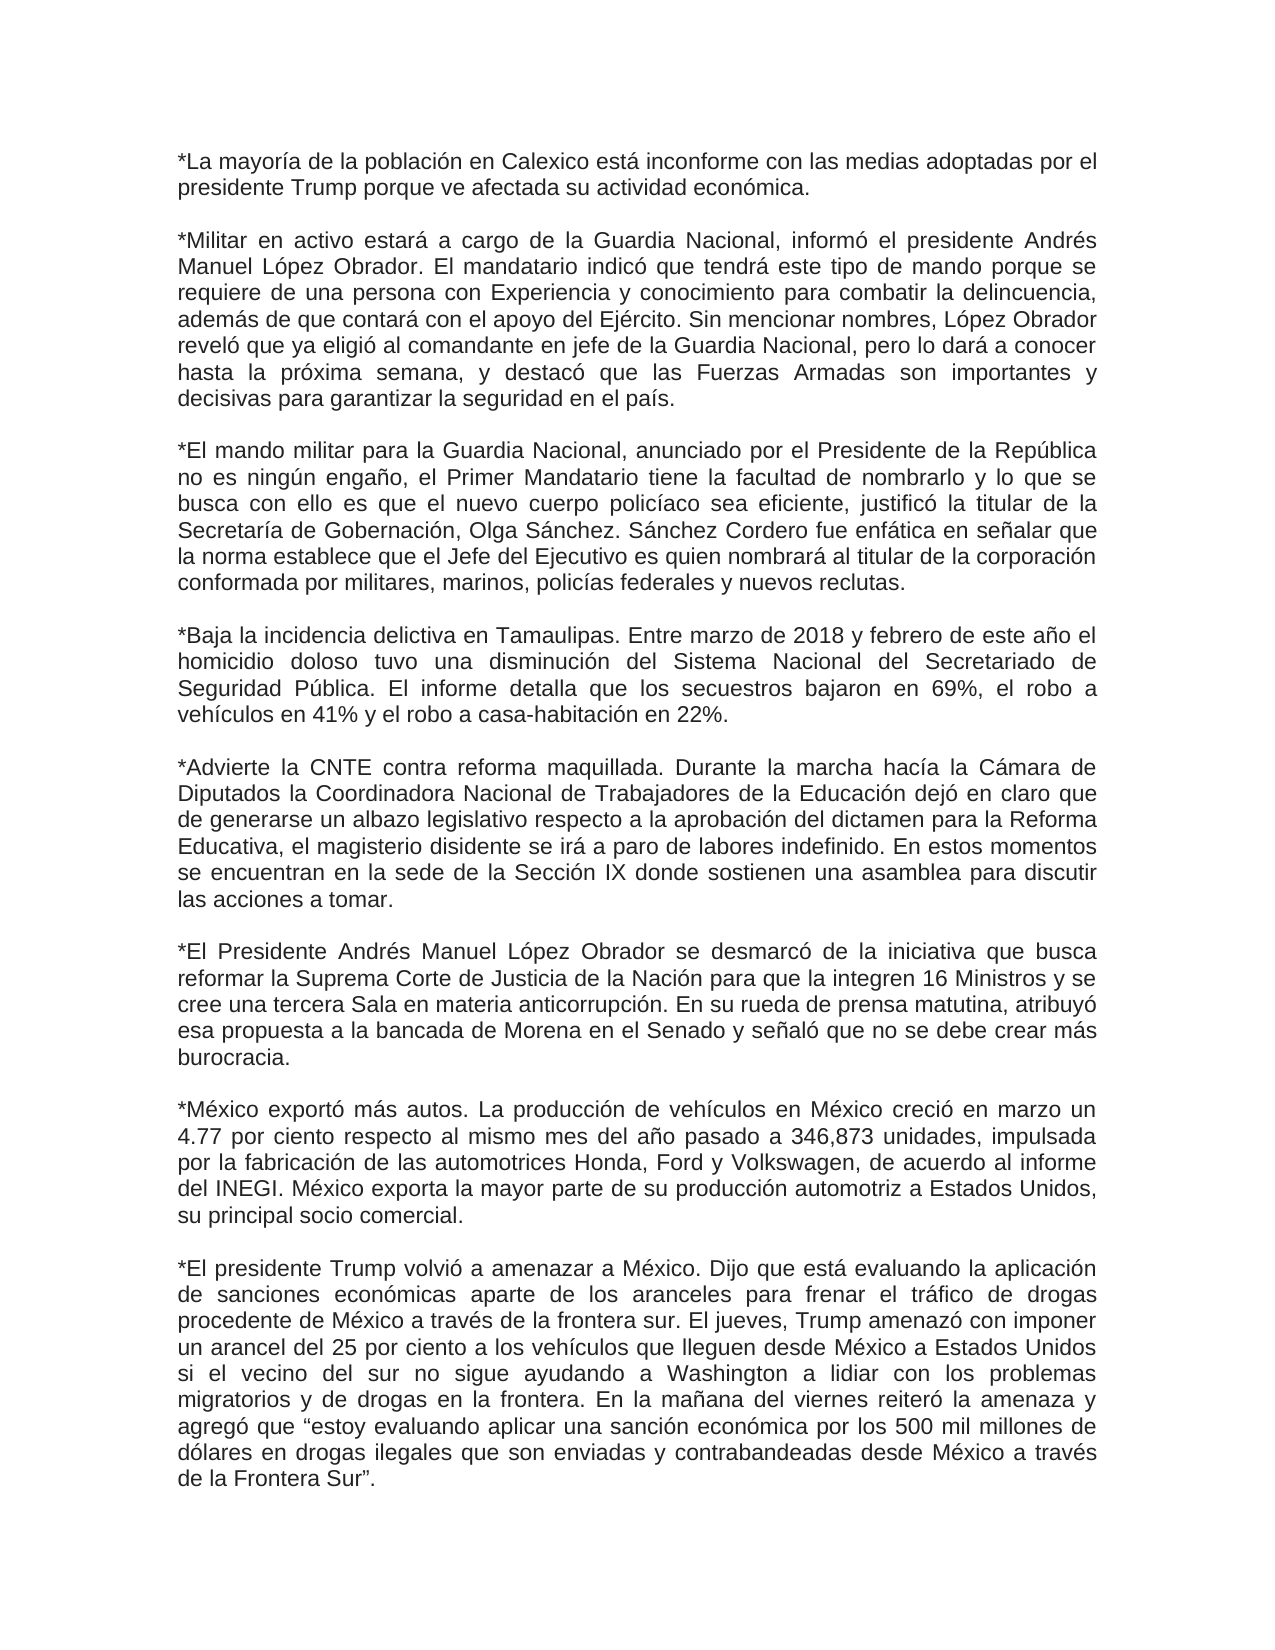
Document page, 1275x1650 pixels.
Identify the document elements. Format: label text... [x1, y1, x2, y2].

text *Militar en activo estará a cargo de la Guardia Nacional, informó el presidente Andrés Manuel López Obrador. El mandatario indicó que tendrá este tipo de mando porque se requiere de una persona con Experiencia y conocimiento para combatir la delincuencia, además de que contará con el apoyo del Ejército. Sin mencionar nombres, López Obrador reveló que ya eligió al comandante en jefe de la Guardia Nacional, pero lo dará a conocer hasta la próxima semana, y destacó que las Fuerzas Armadas son importantes y decisivas para garantizar la seguridad en el país. [177, 227, 1098, 411]
text *La mayoría de la población en Calexico está inconforme con las medias adoptadas por el presidente Trump porque ve afectada su actividad económica. [177, 148, 1098, 200]
text *El mando militar para la Guardia Nacional, anunciado por el Presidente de la República no es ningún engaño, el Primer Mandatario tiene la facultad de nombrarlo y lo que se busca con ello es que el nuevo cuerpo policíaco sea eficiente, justificó la titular de la Secretaría de Gobernación, Olga Sánchez. Sánchez Cordero fue enfática en señalar que la norma establece que el Jefe del Ejecutivo es quien nombrará al titular de la corporación conformada por militares, marinos, policías federales y nuevos reclutas. [177, 437, 1098, 596]
text *Advierte la CNTE contra reforma maquillada. Durante la marcha hacía la Cámara de Diputados la Coordinadora Nacional de Trabajadores de la Educación dejó en claro que de generarse un albazo legislativo respecto a la aprobación del dictamen para la Reforma Educativa, el magisterio disidente se irá a paro de labores indefinido. En estos momentos se encuentran en la sede de la Sección IX donde sostienen una asamblea para discutir las acciones a tomar. [177, 754, 1098, 912]
text *Baja la incidencia delictiva en Tamaulipas. Entre marzo de 2018 y febrero de este año el homicidio doloso tuvo una disminución del Sistema Nacional del Secretariado de Seguridad Pública. El informe detalla que los secuestros bajaron en 69%, el robo a vehículos en 41% y el robo a casa-habitación en 22%. [177, 622, 1098, 727]
text *México exportó más autos. La producción de vehículos en México creció en marzo un 4.77 por ciento respecto al mismo mes del año pasado a 346,873 unidades, impulsada por la fabricación de las automotrices Honda, Ford y Volkswagen, de acuerdo al informe del INEGI. México exporta la mayor parte de su producción automotriz a Estados Unidos, su principal socio comercial. [177, 1096, 1098, 1228]
text *El presidente Trump volvió a amenazar a México. Dijo que está evaluando la aplicación de sanciones económicas aparte de los aranceles para frenar el tráfico de drogas procedente de México a través de la frontera sur. El jueves, Trump amenazó con imponer un arancel del 25 por ciento a los vehículos que lleguen desde México a Estados Unidos si el vecino del sur no sigue ayudando a Washington a lidiar con los problemas migratorios y de drogas en la frontera. En la mañana del viernes reiteró la amenaza y agregó que “estoy evaluando aplicar una sanción económica por los 500 mil millones de dólares en drogas ilegales que son enviadas y contrabandeadas desde México a través de la Frontera Sur”. [177, 1254, 1098, 1492]
text *El Presidente Andrés Manuel López Obrador se desmarcó de la iniciativa que busca reformar la Suprema Corte de Justicia de la Nación para que la integren 16 Ministros y se cree una tercera Sala en materia anticorrupción. En su rueda de prensa matutina, atribuyó esa propuesta a la bancada de Morena en el Senado y señaló que no se debe crear más burocracia. [177, 938, 1098, 1070]
